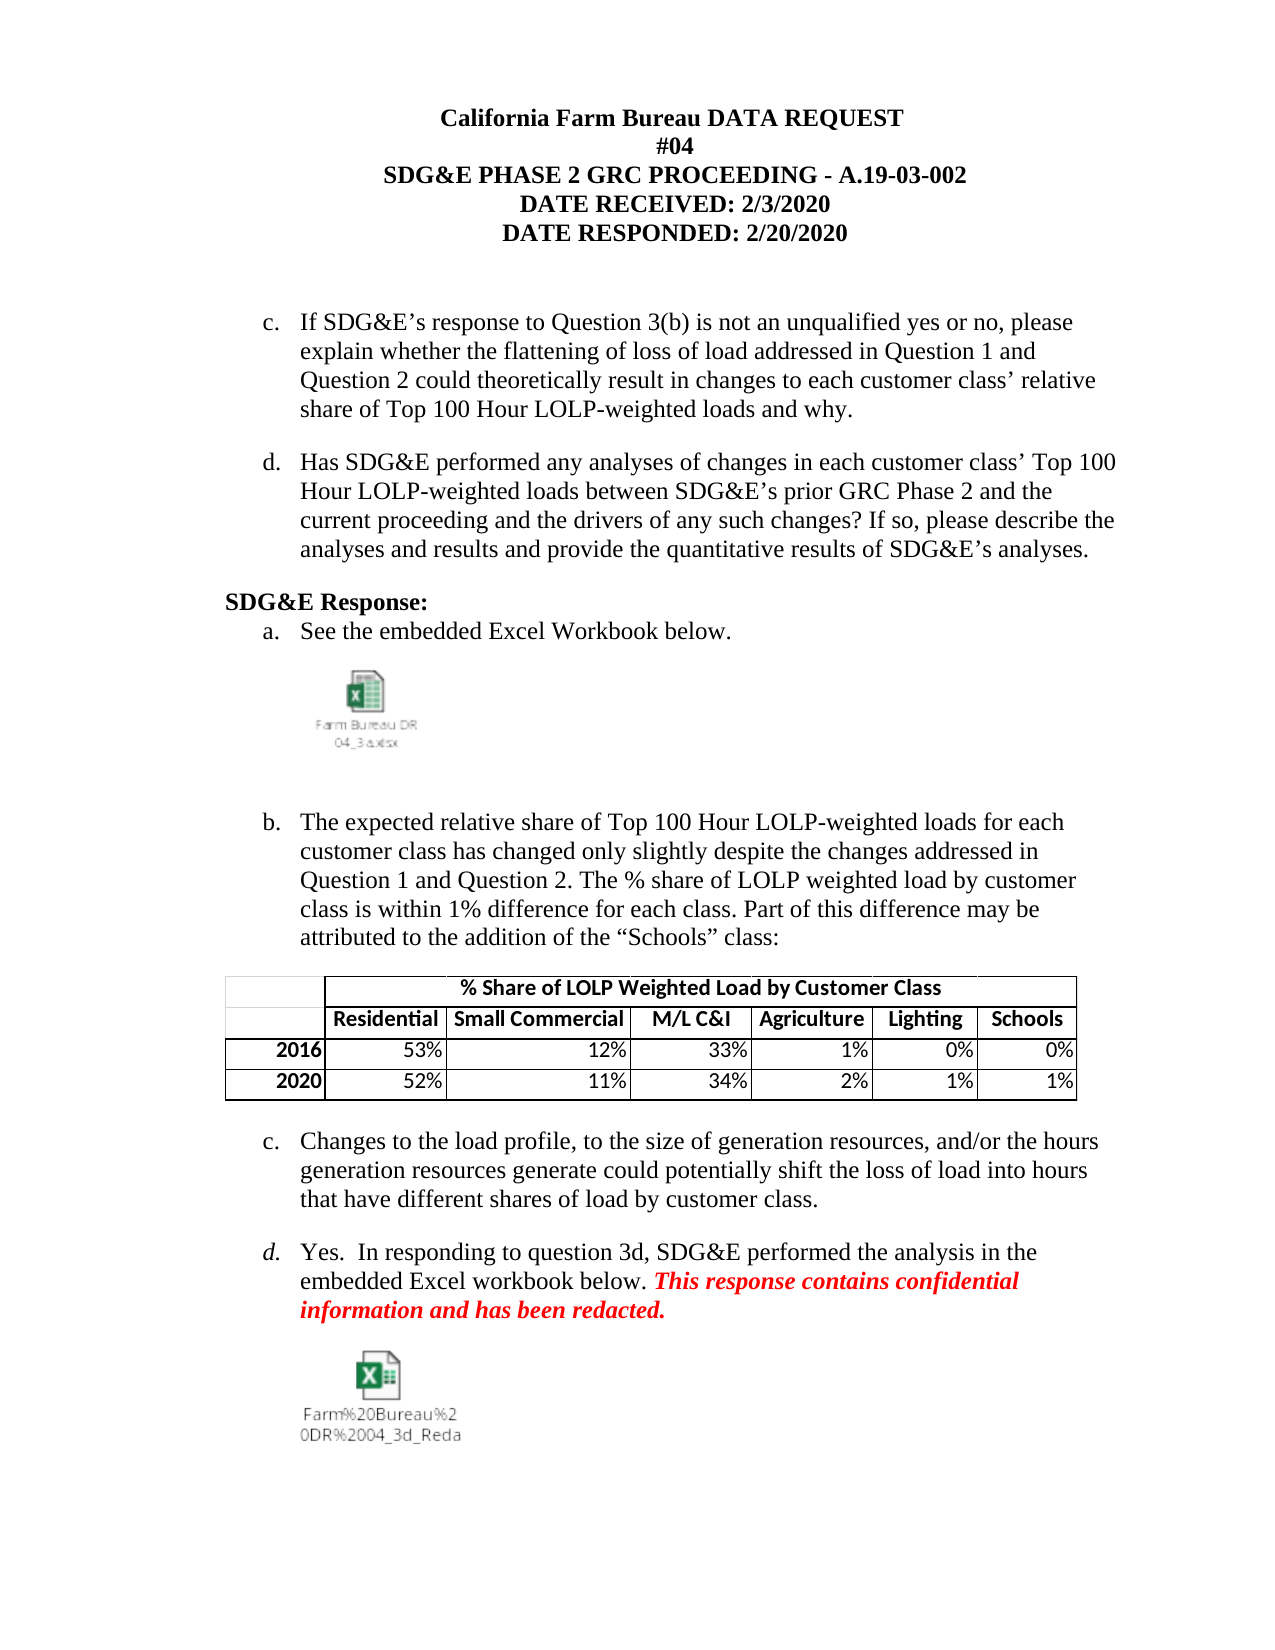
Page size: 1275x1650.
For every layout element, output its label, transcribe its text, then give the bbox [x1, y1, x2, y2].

list Yes. In responding to question 3d, SDG&E performed the analysis in the embedded Excel workbook below. This response contains confidential information and has been redacted. [262, 1237, 1125, 1324]
list Changes to the load profile, to the size of generation resources, and/or the hours generation resources generate could potentially shift the loss of load into hours that have different shares of load by customer class. [262, 1126, 1125, 1212]
list Has SDG&E performed any analyses of changes in each customer class’ Top 100 Hour LOLP-weighted loads between SDG&E’s prior GRC Phase 2 and the current proceeding and the drivers of any such changes? If so, please describe the analyses and results and provide the quantitative results of SDG&E’s analyses. [262, 447, 1125, 562]
list The expected relative share of Top 100 Hour LOLP-weighted loads for each customer class has changed only slightly despite the changes addressed in Question 1 and Question 2. The % share of LOLP weighted load by customer class is within 1% difference for each class. Part of this difference may be attributed to the addition of the “Schools” class: [262, 807, 1125, 951]
list See the embedded Excel Workbook below. [262, 616, 1125, 645]
list If SDG&E’s response to Question 3(b) is not an unqualified yes or no, please explain whether the flattening of loss of load addressed in Question 1 and Question 2 could theoretically result in changes to each customer class’ relative share of Top 100 Hour LOLP-weighted loads and why. [262, 307, 1125, 422]
list SDG&E Response: [225, 587, 1125, 616]
